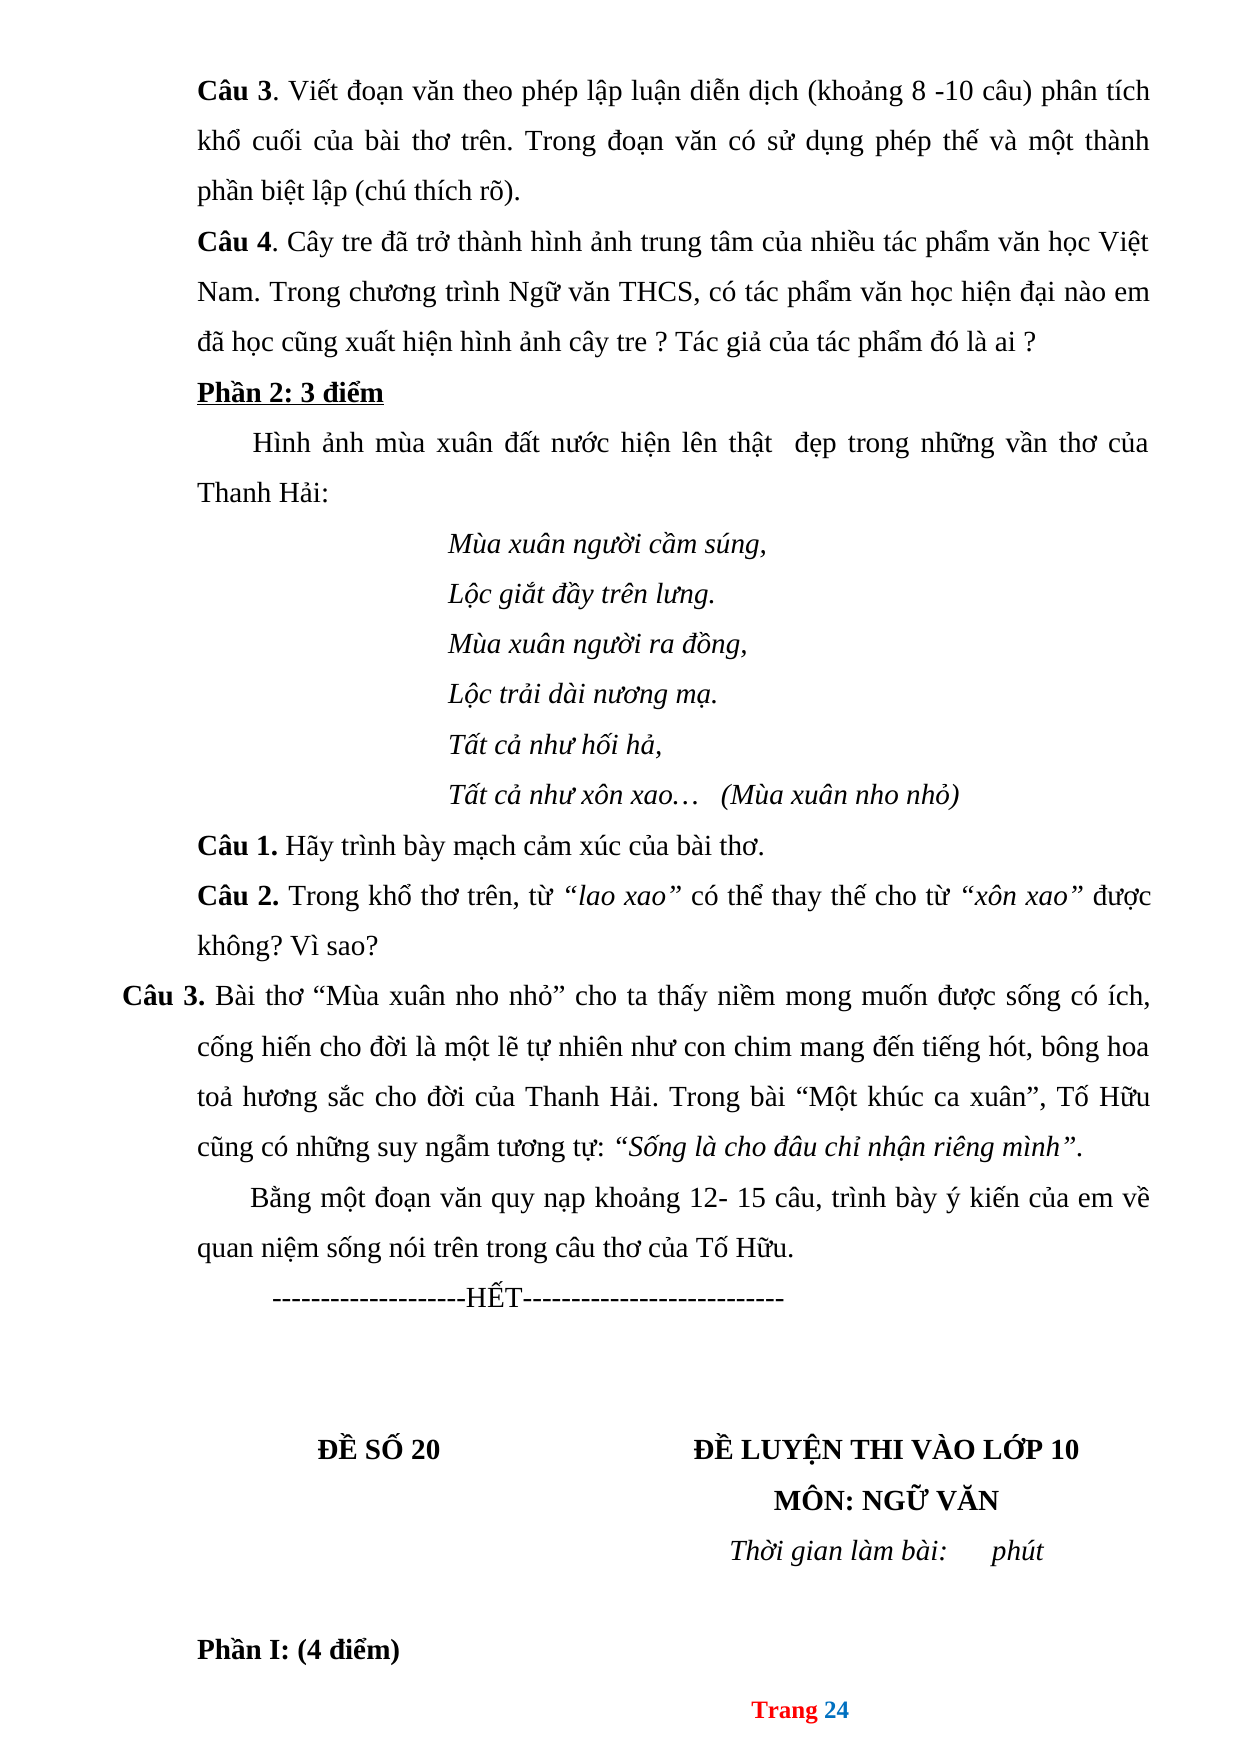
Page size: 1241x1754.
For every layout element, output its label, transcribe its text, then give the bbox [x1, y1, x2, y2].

text Lộc trải dài nương mạ. [197, 677, 1152, 710]
text Mùa xuân người ra đồng, [197, 626, 1152, 660]
table_header ĐỀ LUYỆN THI VÀO LỚP 10 MÔN: NGỮ VĂN Thời gian làm bài: phút [572, 1433, 1201, 1581]
text Tất cả như xôn xao… (Mùa xuân nho nhỏ) [197, 777, 1152, 811]
text Phần I: (4 điểm) [197, 1632, 1152, 1666]
text Bằng một đoạn văn quy nạp khoảng 12- 15 câu, trình bày ý kiến của em về quan niệm sống nói trên trong câu thơ của Tố Hữu. [197, 1180, 1152, 1264]
table_header ĐỀ SỐ 20 [186, 1433, 571, 1581]
text Phần 2: 3 điểm [197, 375, 1152, 408]
text Câu 4. Cây tre đã trở thành hình ảnh trung tâm của nhiều tác phẩm văn học Việt Nam. Trong chương trình Ngữ văn THCS, có tác phẩm văn học hiện đại nào em đã học cũng xuất hiện hình ảnh cây tre ? Tác giả của tác phẩm đó là ai ? [197, 224, 1152, 358]
text --------------------HẾT--------------------------- [197, 1280, 1152, 1314]
text Tất cả như hối hả, [197, 727, 1152, 761]
text Câu 1. Hãy trình bày mạch cảm xúc của bài thơ. [197, 828, 1152, 861]
text Câu 2. Trong khổ thơ trên, từ “lao xao” có thể thay thế cho từ “xôn xao” được không? Vì sao? [197, 878, 1152, 962]
text Mùa xuân người cầm súng, [197, 526, 1152, 559]
text Câu 3. Viết đoạn văn theo phép lập luận diễn dịch (khoảng 8 -10 câu) phân tích khổ cuối của bài thơ trên. Trong đoạn văn có sử dụng phép thế và một thành phần biệt lập (chú thích rõ). [197, 73, 1152, 207]
text Hình ảnh mùa xuân đất nước hiện lên thật đẹp trong những vần thơ của Thanh Hải: [197, 425, 1152, 509]
text Lộc giắt đầy trên lưng. [197, 576, 1152, 609]
text Câu 3. Bài thơ “Mùa xuân nho nhỏ” cho ta thấy niềm mong muốn được sống có ích, cống hiến cho đời là một lẽ tự nhiên như con chim mang đến tiếng hót, bông hoa toả hương sắc cho đời của Thanh Hải. Trong bài “Một khúc ca xuân”, Tố Hữu cũng có những suy ngẫm tương tự: “Sống là cho đâu chỉ nhận riêng mình”. [122, 978, 1152, 1163]
